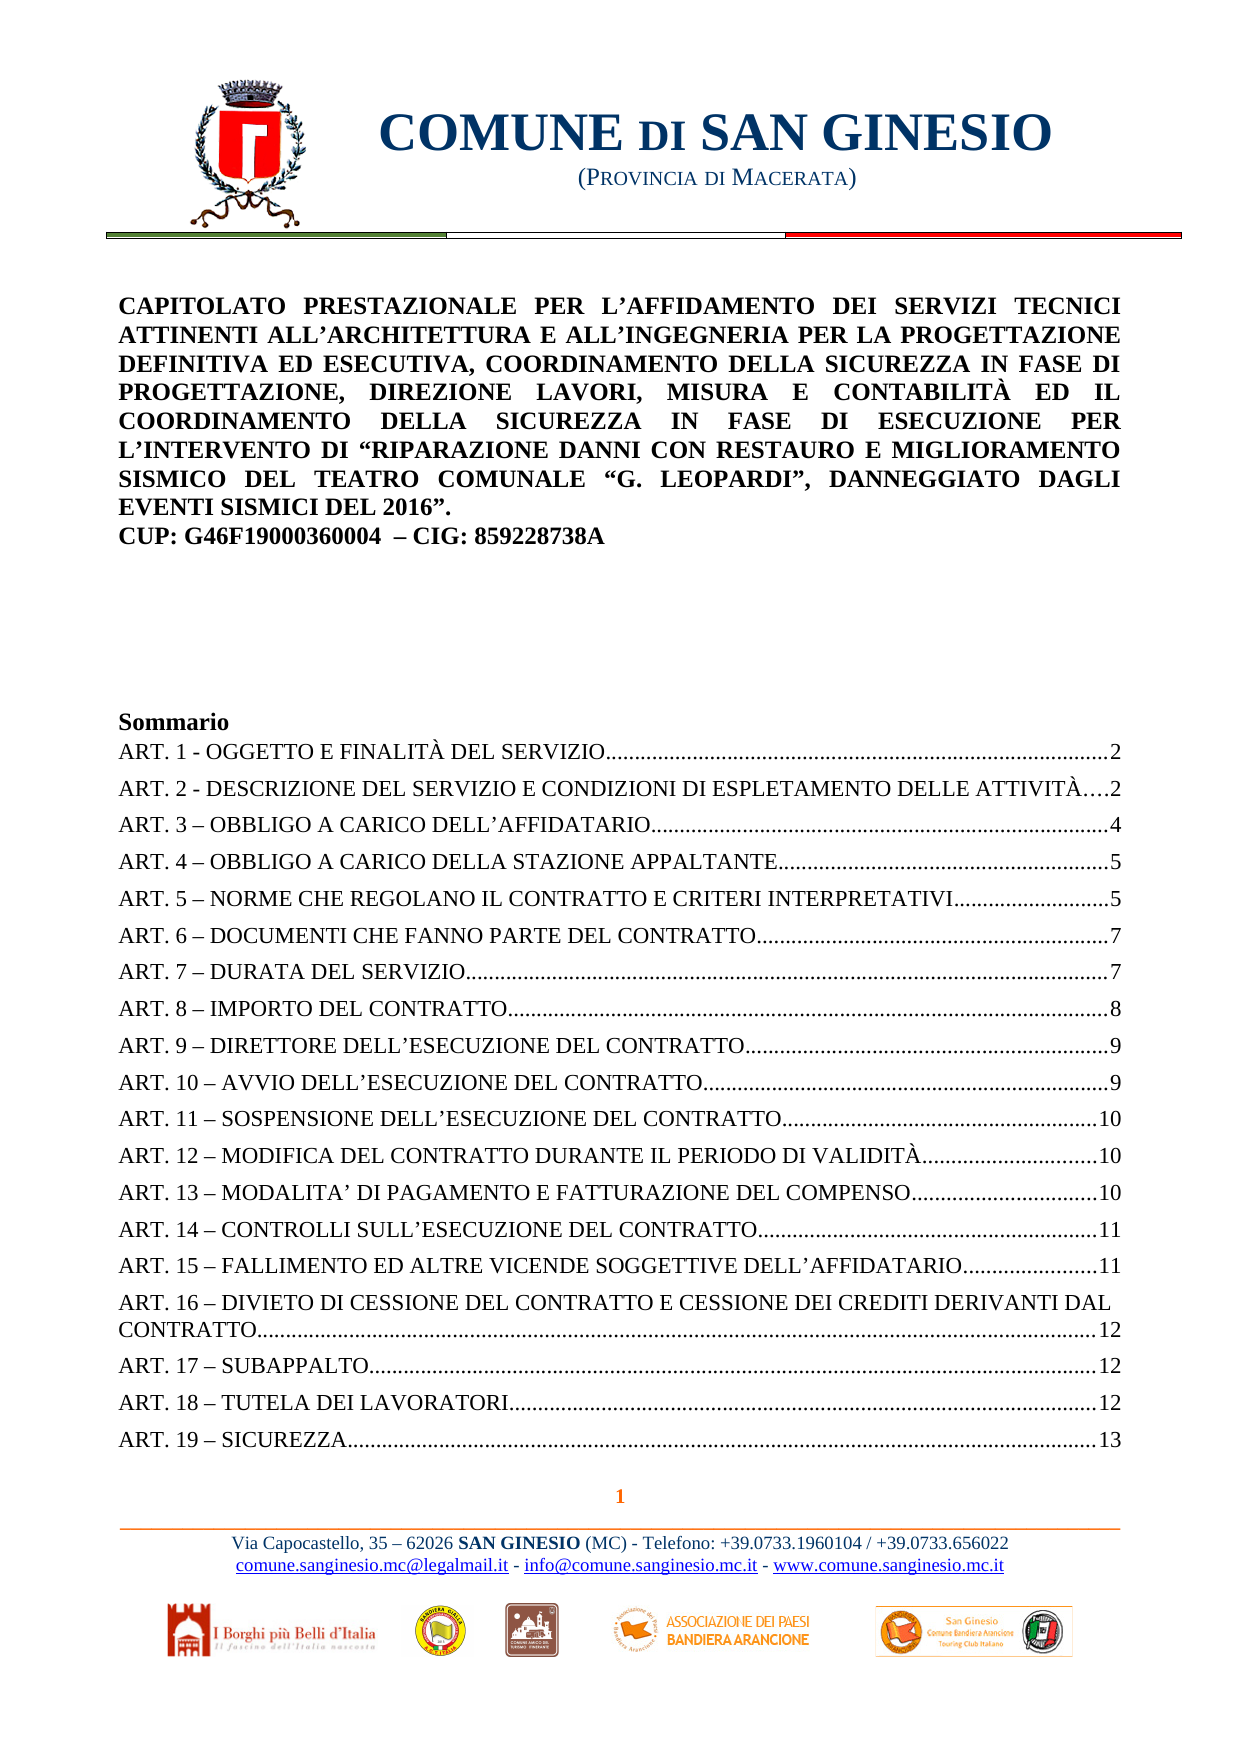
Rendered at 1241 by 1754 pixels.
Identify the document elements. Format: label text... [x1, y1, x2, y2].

picture [183, 73, 313, 232]
picture [875, 1606, 1073, 1657]
text CUP: G46F19000360004 – CIG: 859228738A [118, 521, 1122, 550]
text CAPITOLATO PRESTAZIONALE PER L’AFFIDAMENTO DEI SERVIZI TECNICI ATTINENTI ALL’ARCHITETTURA E ALL’INGEGNERIA PER LA PROGETTAZIONE DEFINITIVA ED ESECUTIVA, COORDINAMENTO DELLA SICUREZZA IN FASE DI PROGETTAZIONE, DIREZIONE LAVORI, MISURA E CONTABILITÀ ED IL COORDINAMENTO DELLA SICUREZZA IN FASE DI ESECUZIONE PER L’INTERVENTO DI “RIPARAZIONE DANNI CON RESTAURO E MIGLIORAMENTO SISMICO DEL TEATRO COMUNALE “G. LEOPARDI”, DANNEGGIATO DAGLI EVENTI SISMICI DEL 2016”. [118, 291, 1122, 521]
picture [167, 1603, 380, 1657]
picture [400, 1605, 475, 1657]
picture [505, 1603, 559, 1657]
picture [610, 1605, 819, 1657]
